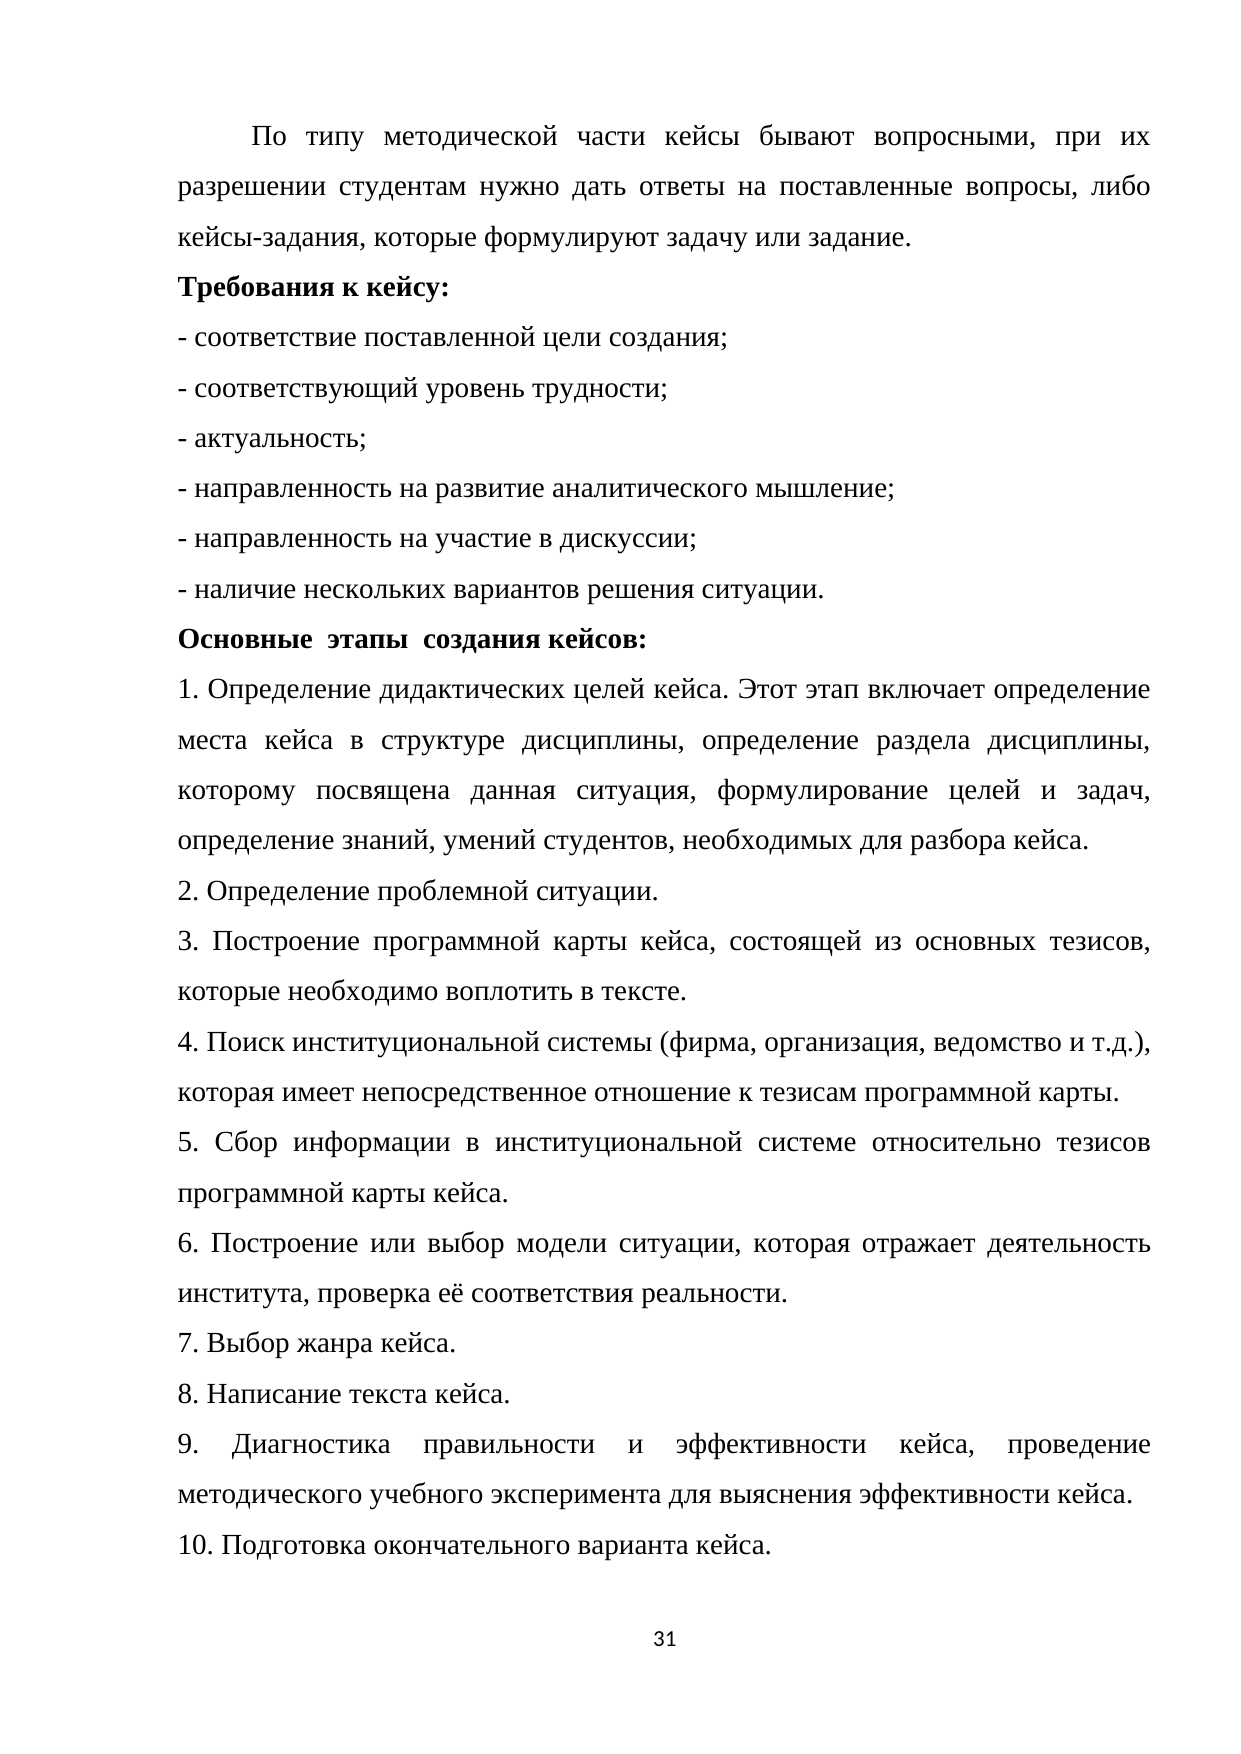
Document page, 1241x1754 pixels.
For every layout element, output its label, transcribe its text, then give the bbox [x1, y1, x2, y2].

text 4. Поиск институциональной системы (фирма, организация, ведомство и т.д.), которая имеет непосредственное отношение к тезисам программной карты. [177, 1024, 1152, 1108]
text 2. Определение проблемной ситуации. [177, 873, 1152, 906]
text - соответствующий уровень трудности; [177, 370, 1152, 403]
text 3. Построение программной карты кейса, состоящей из основных тезисов, которые необходимо воплотить в тексте. [177, 923, 1152, 1007]
text - направленность на участие в дискуссии; [177, 521, 1152, 554]
text 1. Определение дидактических целей кейса. Этот этап включает определение места кейса в структуре дисциплины, определение раздела дисциплины, которому посвящена данная ситуация, формулирование целей и задач, определение знаний, умений студентов, необходимых для разбора кейса. [177, 672, 1152, 856]
text 7. Выбор жанра кейса. [177, 1326, 1152, 1359]
text 8. Написание текста кейса. [177, 1376, 1152, 1409]
text По типу методической части кейсы бывают вопросными, при их разрешении студентам нужно дать ответы на поставленные вопросы, либо кейсы-задания, которые формулируют задачу или задание. [177, 118, 1152, 252]
text - направленность на развитие аналитического мышление; [177, 470, 1152, 504]
text 9. Диагностика правильности и эффективности кейса, проведение методического учебного эксперимента для выяснения эффективности кейса. [177, 1426, 1152, 1510]
text 6. Построение или выбор модели ситуации, которая отражает деятельность института, проверка её соответствия реальности. [177, 1225, 1152, 1309]
text - соответствие поставленной цели создания; [177, 319, 1152, 353]
text 10. Подготовка окончательного варианта кейса. [177, 1527, 1152, 1560]
text Основные этапы создания кейсов: [177, 621, 1152, 655]
text Требования к кейсу: [177, 269, 1152, 303]
text 5. Сбор информации в институциональной системе относительно тезисов программной карты кейса. [177, 1124, 1152, 1208]
text - актуальность; [177, 420, 1152, 453]
text - наличие нескольких вариантов решения ситуации. [177, 571, 1152, 604]
